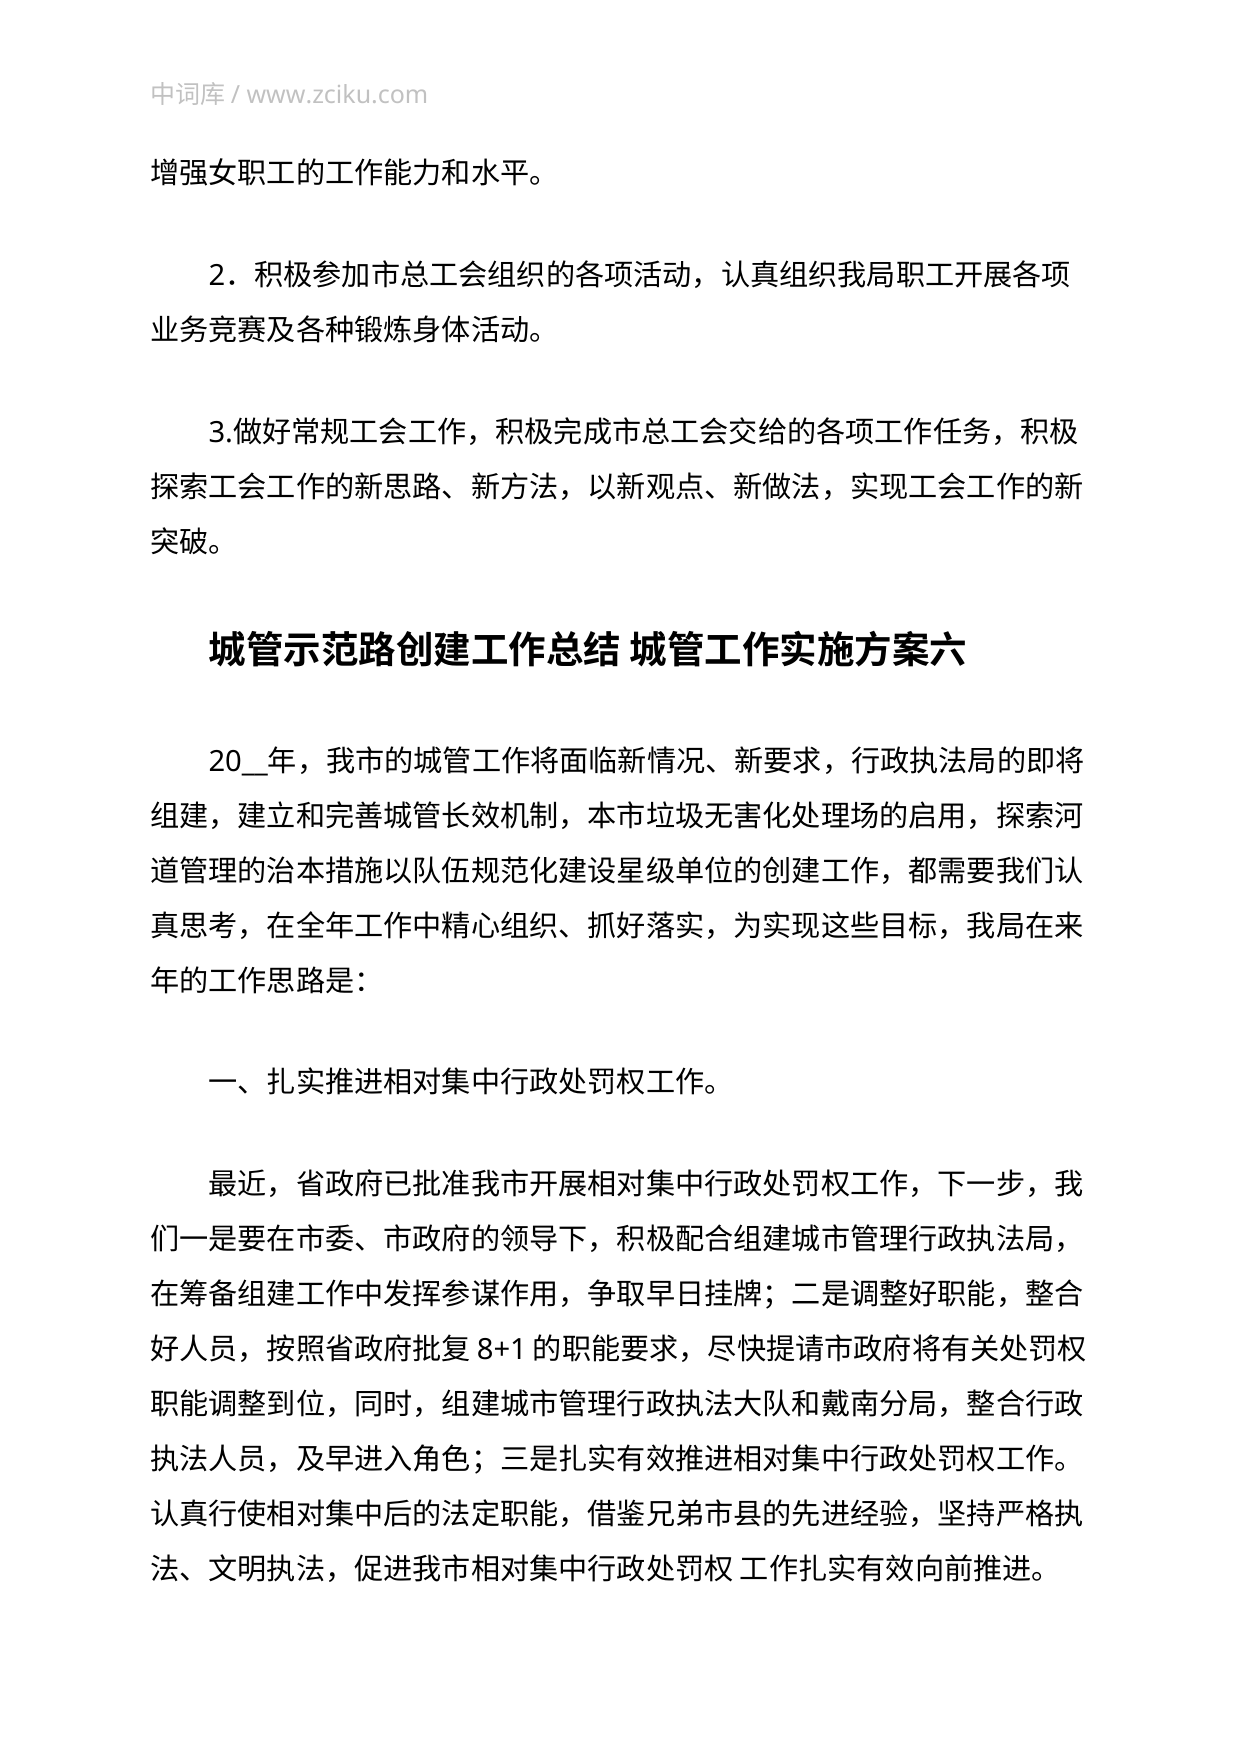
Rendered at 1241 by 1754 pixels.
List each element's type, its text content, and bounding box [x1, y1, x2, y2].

text 20__年，我市的城管工作将面临新情况、新要求，行政执法局的即将组建，建立和完善城管长效机制，本市垃圾无害化处理场的启用，探索河道管理的治本措施以队伍规范化建设星级单位的创建工作，都需要我们认真思考，在全年工作中精心组织、抓好落实，为实现这些目标，我局在来年的工作思路是： [150, 738, 1090, 999]
text 一、扎实推进相对集中行政处罚权工作。 [150, 1059, 1090, 1101]
text 3.做好常规工会工作，积极完成市总工会交给的各项工作任务，积极探索工会工作的新思路、新方法，以新观点、新做法，实现工会工作的新突破。 [150, 408, 1090, 561]
text 最近，省政府已批准我市开展相对集中行政处罚权工作，下一步，我们一是要在市委、市政府的领导下，积极配合组建城市管理行政执法局，在筹备组建工作中发挥参谋作用，争取早日挂牌；二是调整好职能，整合好人员，按照省政府批复8+1的职能要求，尽快提请市政府将有关处罚权职能调整到位，同时，组建城市管理行政执法大队和戴南分局，整合行政执法人员，及早进入角色；三是扎实有效推进相对集中行政处罚权工作。认真行使相对集中后的法定职能，借鉴兄弟市县的先进经验，坚持严格执法、文明执法，促进我市相对集中行政处罚权 工作扎实有效向前推进。 [150, 1161, 1090, 1587]
text 城管示范路创建工作总结 城管工作实施方案六 [150, 620, 1090, 674]
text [150, 150, 1090, 192]
text 2．积极参加市总工会组织的各项活动，认真组织我局职工开展各项业务竞赛及各种锻炼身体活动。 [150, 252, 1090, 349]
